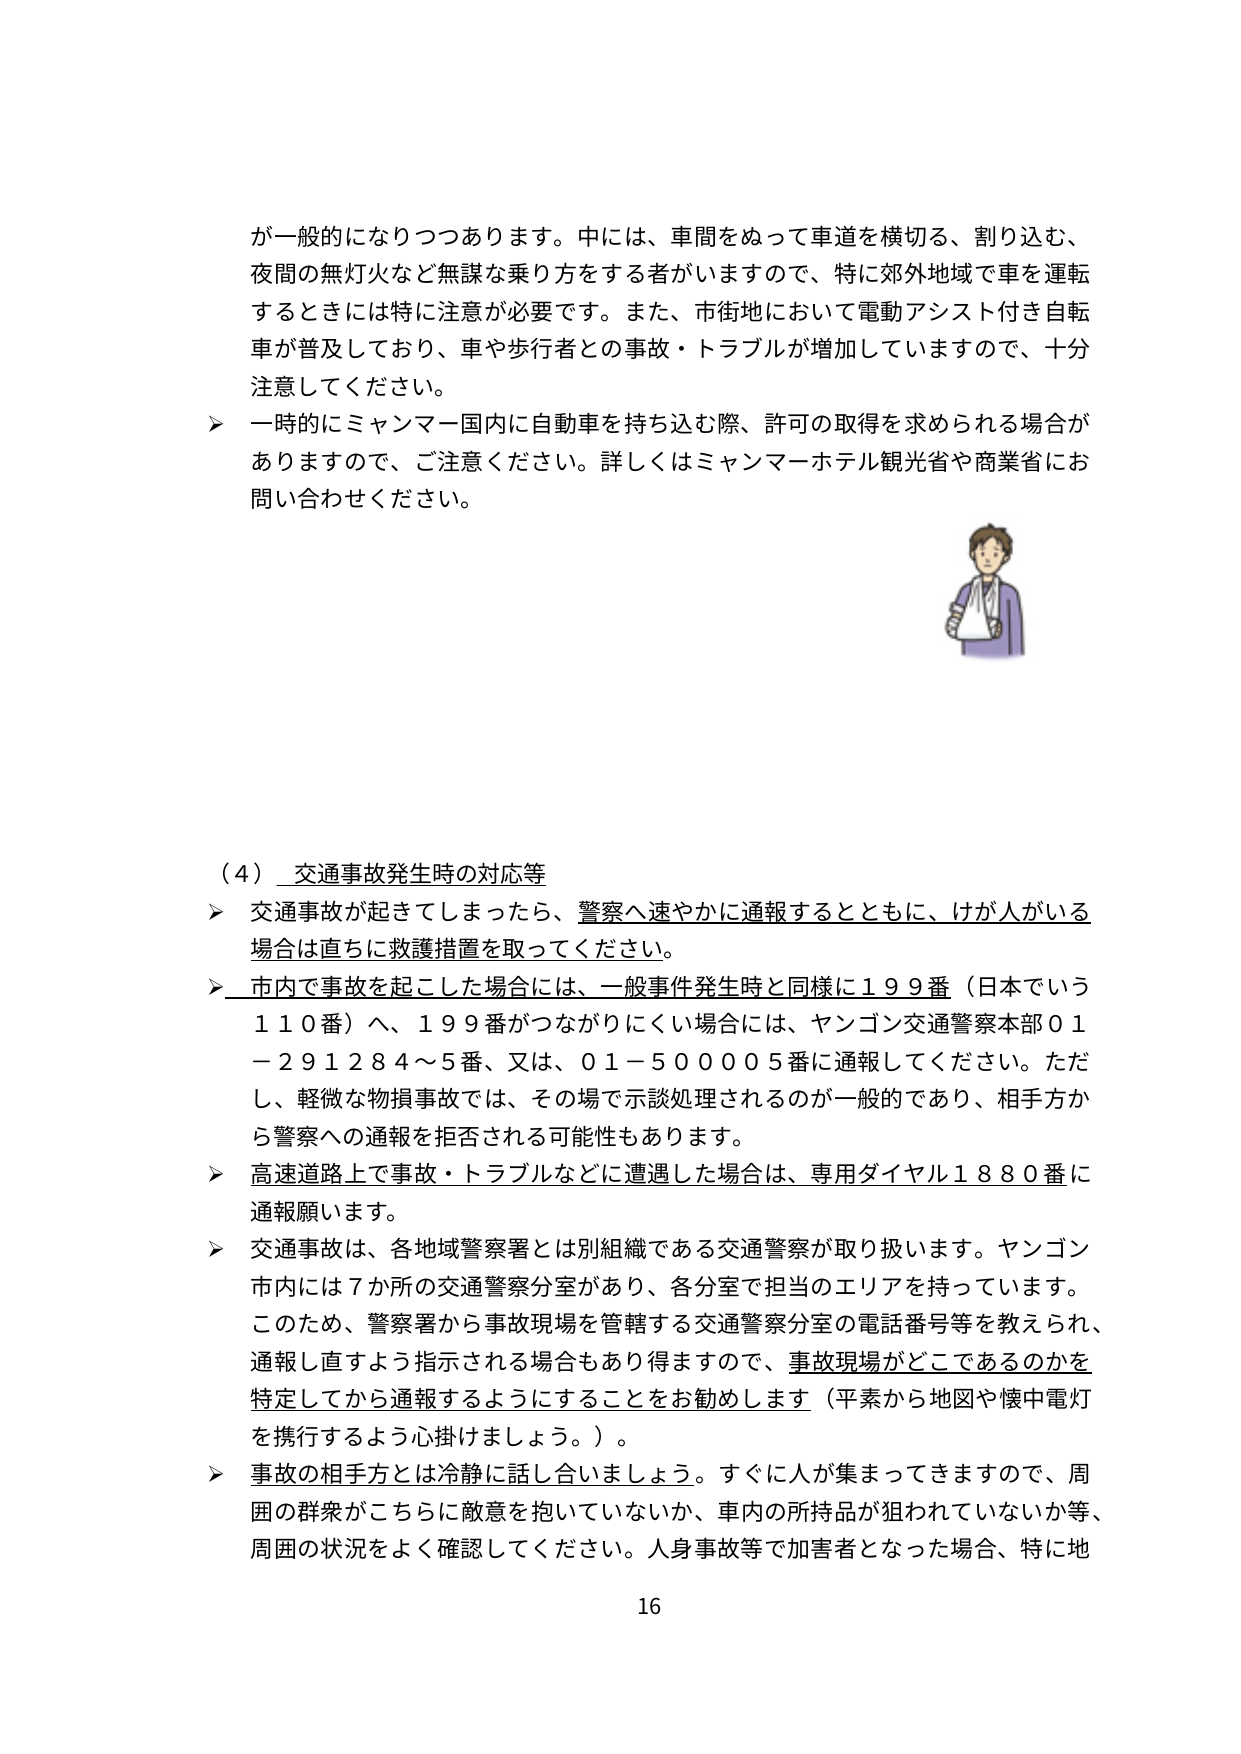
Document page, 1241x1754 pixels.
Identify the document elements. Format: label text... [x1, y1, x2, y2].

list 交通事故発生時の対応等 [207, 854, 1092, 892]
list 交通事故が起きてしまったら、警察へ速やかに通報するとともに、けが人がいる場合は直ちに救護措置を取ってください。 [207, 892, 1092, 967]
list 交通事故は、各地域警察署とは別組織である交通警察が取り扱います。ヤンゴン市内には７か所の交通警察分室があり、各分室で担当のエリアを持っています。このため、警察署から事故現場を管轄する交通警察分室の電話番号等を教えられ、通報し直すよう指示される場合もあり得ますので、事故現場がどこであるのかを特定してから通報するようにすることをお勧めします（平素から地図や懐中電灯を携行するよう心掛けましょう。）。 [207, 1229, 1092, 1454]
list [207, 1454, 1092, 1567]
list 市内で事故を起こした場合には、一般事件発生時と同様に１９９番（日本でいう１１０番）へ、１９９番がつながりにくい場合には、ヤンゴン交通警察本部０１－２９１２８４～５番、又は、０１－５００００５番に通報してください。ただし、軽微な物損事故では、その場で示談処理されるのが一般的であり、相手方から警察への通報を拒否される可能性もあります。 [207, 967, 1092, 1154]
picture [888, 516, 1093, 670]
list 高速道路上で事故・トラブルなどに遭遇した場合は、専用ダイヤル１８８０番に通報願います。 [207, 1154, 1092, 1229]
list 一時的にミャンマー国内に自動車を持ち込む際、許可の取得を求められる場合がありますので、ご注意ください。詳しくはミャンマーホテル観光省や商業省にお問い合わせください。 [207, 404, 1092, 517]
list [207, 217, 1092, 404]
